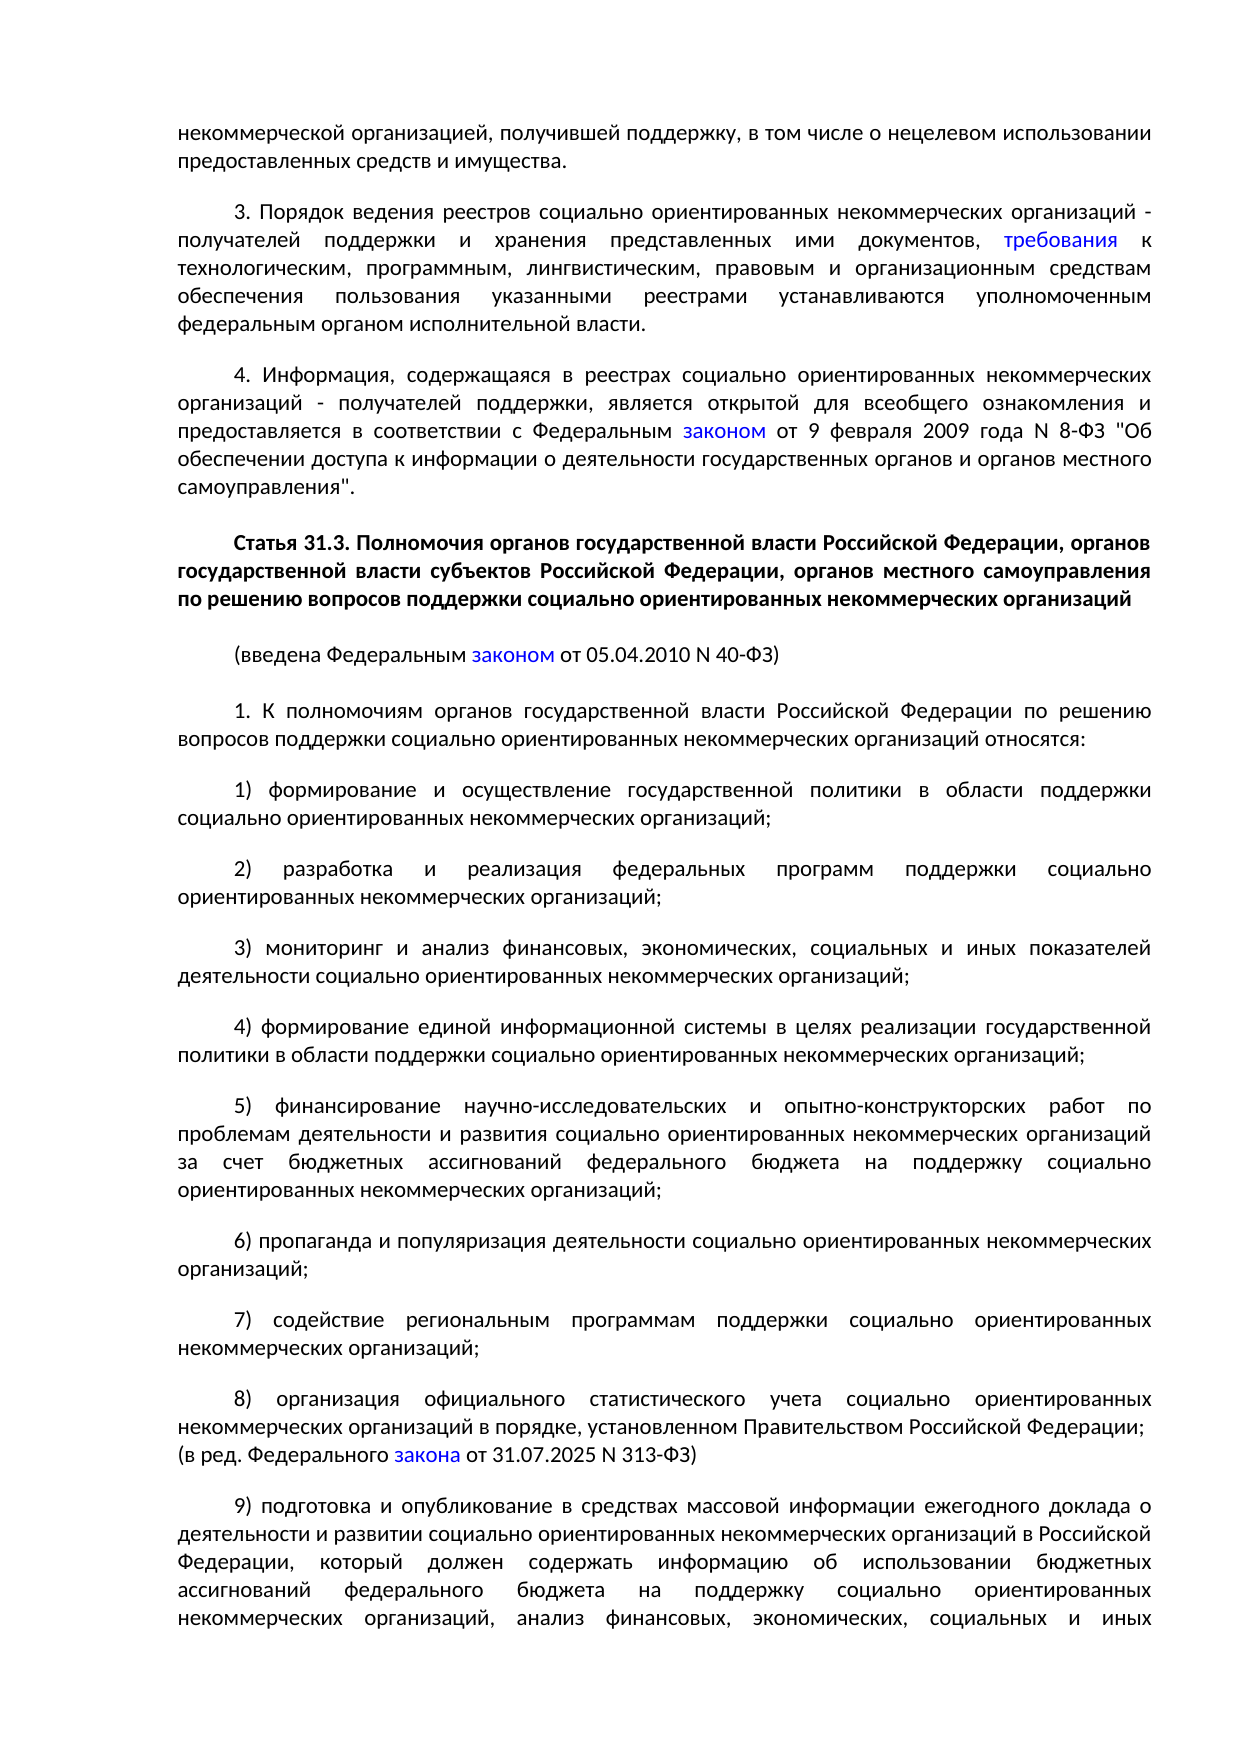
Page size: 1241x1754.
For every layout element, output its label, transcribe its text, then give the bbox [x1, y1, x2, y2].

text 3) мониторинг и анализ финансовых, экономических, социальных и иных показателей деятельности социально ориентированных некоммерческих организаций; [177, 933, 1152, 989]
text (введена Федеральным законом от 05.04.2010 N 40-ФЗ) [177, 640, 1152, 668]
text 8) организация официального статистического учета социально ориентированных некоммерческих организаций в порядке, установленном Правительством Российской Федерации; [177, 1384, 1152, 1440]
text 2) разработка и реализация федеральных программ поддержки социально ориентированных некоммерческих организаций; [177, 854, 1152, 910]
text 7) содействие региональным программам поддержки социально ориентированных некоммерческих организаций; [177, 1305, 1152, 1361]
title Статья 31.3. Полномочия органов государственной власти Российской Федерации, органов государственной власти субъектов Российской Федерации, органов местного самоуправления по решению вопросов поддержки социально ориентированных некоммерческих организаций [177, 528, 1152, 612]
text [177, 118, 1152, 174]
text 1) формирование и осуществление государственной политики в области поддержки социально ориентированных некоммерческих организаций; [177, 775, 1152, 831]
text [177, 1491, 1152, 1631]
text 1. К полномочиям органов государственной власти Российской Федерации по решению вопросов поддержки социально ориентированных некоммерческих организаций относятся: [177, 696, 1152, 752]
text 4. Информация, содержащаяся в реестрах социально ориентированных некоммерческих организаций - получателей поддержки, является открытой для всеобщего ознакомления и предоставляется в соответствии с Федеральным законом от 9 февраля 2009 года N 8-ФЗ "Об обеспечении доступа к информации о деятельности государственных органов и органов местного самоуправления". [177, 360, 1152, 500]
text 4) формирование единой информационной системы в целях реализации государственной политики в области поддержки социально ориентированных некоммерческих организаций; [177, 1012, 1152, 1068]
text (в ред. Федерального закона от 31.07.2025 N 313-ФЗ) [177, 1440, 1152, 1468]
text 3. Порядок ведения реестров социально ориентированных некоммерческих организаций - получателей поддержки и хранения представленных ими документов, требования к технологическим, программным, лингвистическим, правовым и организационным средствам обеспечения пользования указанными реестрами устанавливаются уполномоченным федеральным органом исполнительной власти. [177, 197, 1152, 337]
text 5) финансирование научно-исследовательских и опытно-конструкторских работ по проблемам деятельности и развития социально ориентированных некоммерческих организаций за счет бюджетных ассигнований федерального бюджета на поддержку социально ориентированных некоммерческих организаций; [177, 1091, 1152, 1203]
text 6) пропаганда и популяризация деятельности социально ориентированных некоммерческих организаций; [177, 1226, 1152, 1282]
